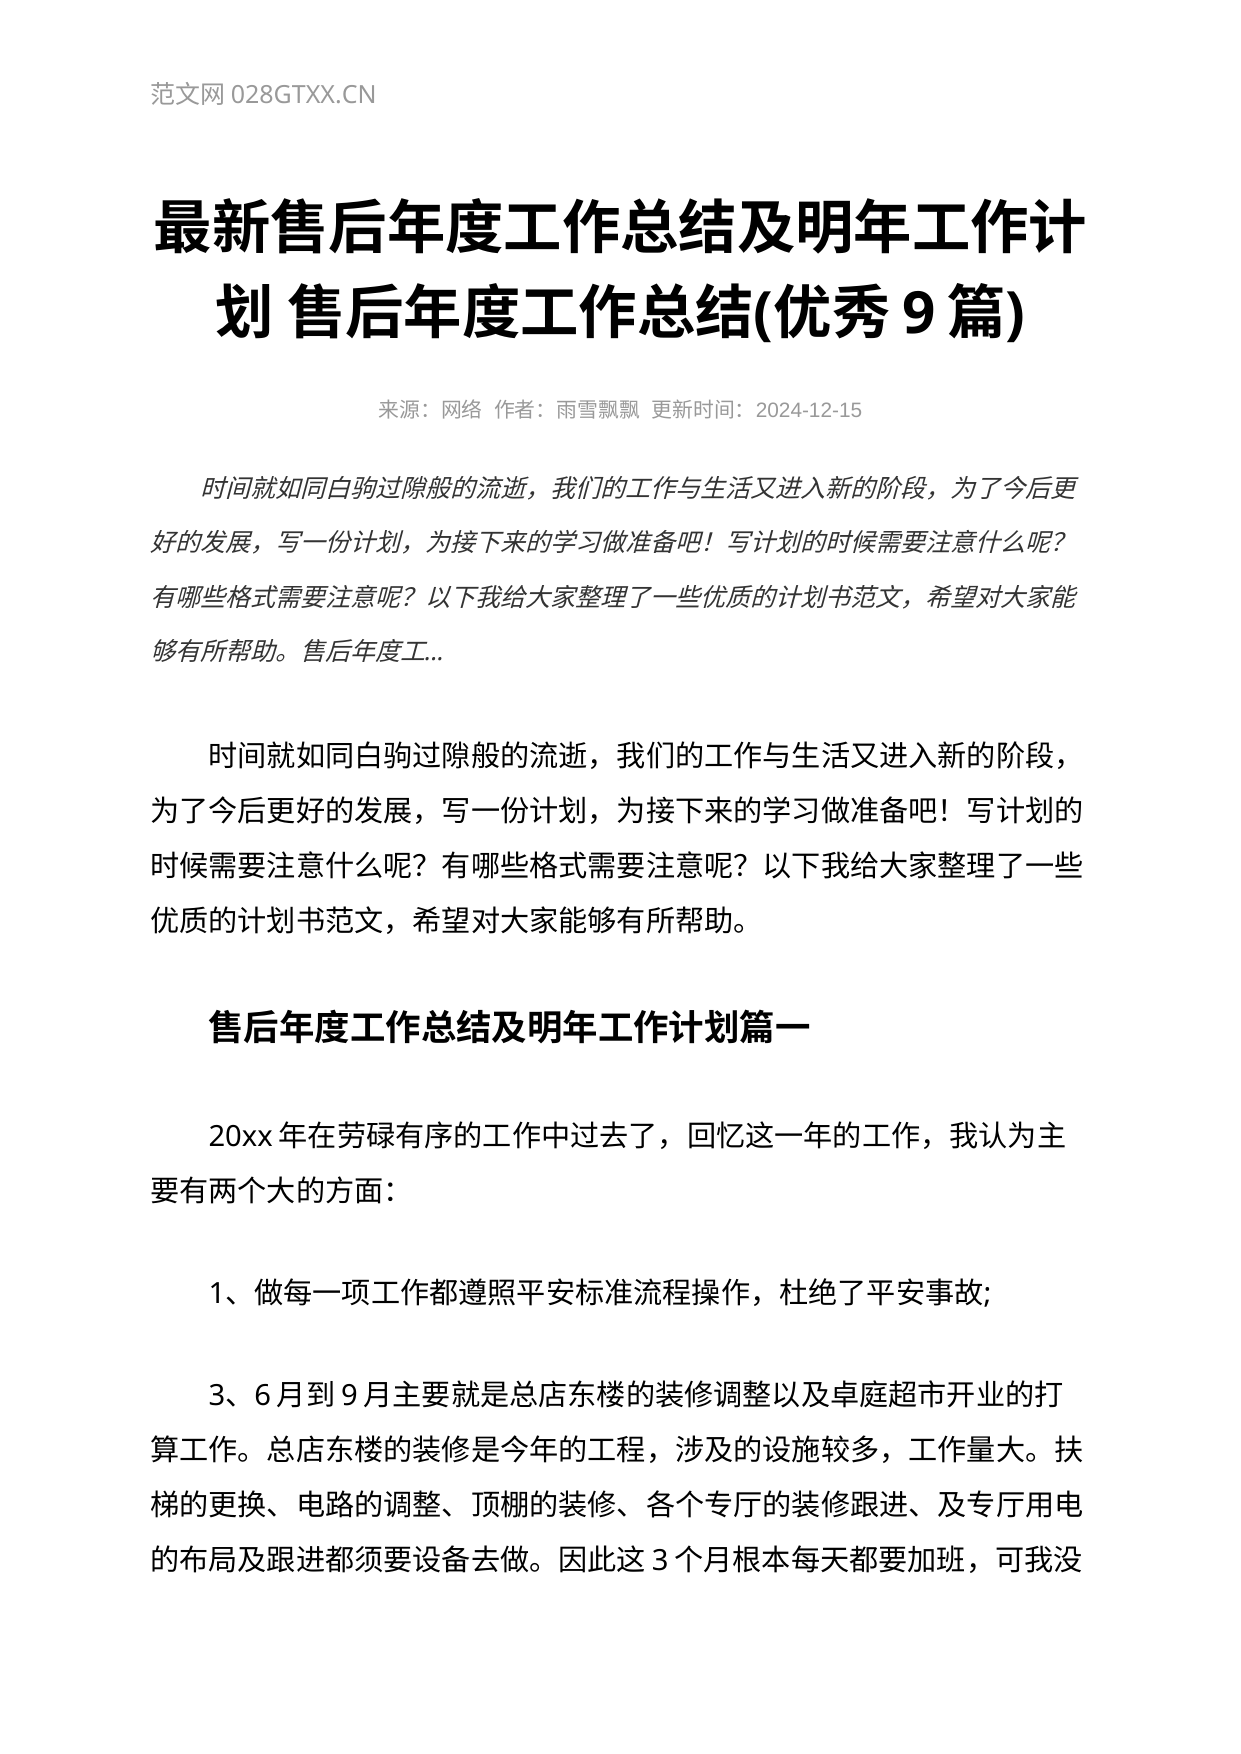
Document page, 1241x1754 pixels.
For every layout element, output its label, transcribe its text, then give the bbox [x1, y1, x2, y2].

text 时间就如同白驹过隙般的流逝，我们的工作与生活又进入新的阶段，为了今后更好的发展，写一份计划，为接下来的学习做准备吧！写计划的时候需要注意什么呢？有哪些格式需要注意呢？以下我给大家整理了一些优质的计划书范文，希望对大家能够有所帮助。售后年度工... [150, 468, 1090, 668]
text 来源：网络 作者：雨雪飘飘 更新时间：2024-12-15 [150, 397, 1090, 421]
text 1、做每一项工作都遵照平安标准流程操作，杜绝了平安事故; [150, 1269, 1090, 1312]
text 20xx年在劳碌有序的工作中过去了，回忆这一年的工作，我认为主要有两个大的方面： [150, 1112, 1090, 1210]
text 售后年度工作总结及明年工作计划篇一 [150, 999, 1090, 1050]
subtitle 最新售后年度工作总结及明年工作计划 售后年度工作总结(优秀9篇) [150, 181, 1090, 351]
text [150, 1371, 1090, 1578]
text 时间就如同白驹过隙般的流逝，我们的工作与生活又进入新的阶段，为了今后更好的发展，写一份计划，为接下来的学习做准备吧！写计划的时候需要注意什么呢？有哪些格式需要注意呢？以下我给大家整理了一些优质的计划书范文，希望对大家能够有所帮助。 [150, 733, 1090, 939]
